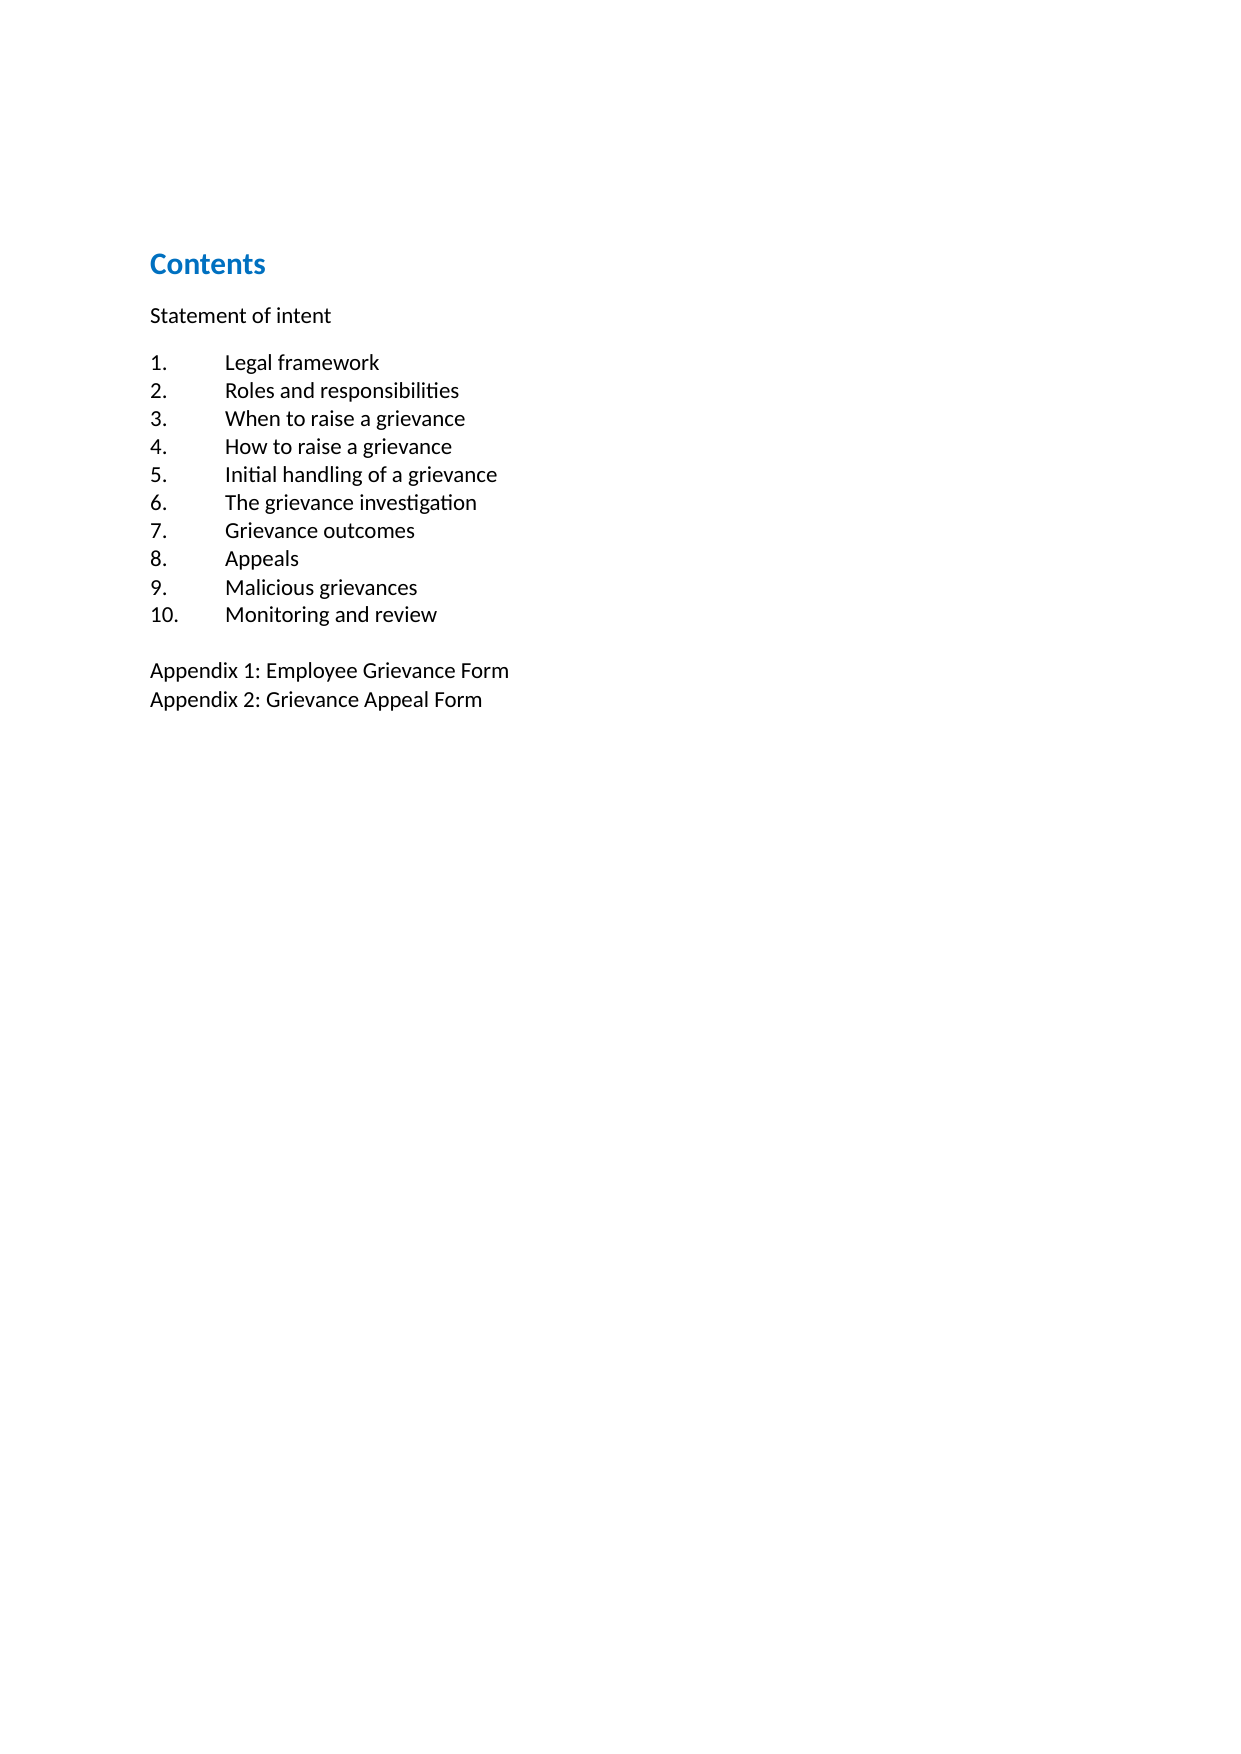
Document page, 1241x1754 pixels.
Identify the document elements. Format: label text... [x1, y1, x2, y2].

text Appendix 2: Grievance Appeal Form [150, 685, 1090, 713]
text 4. How to raise a grievance [150, 432, 1090, 461]
text 2. Roles and responsibilities [150, 376, 1090, 404]
text 3. When to raise a grievance [150, 404, 1090, 432]
text 10. Monitoring and review [150, 601, 1090, 629]
text 8. Appeals [150, 544, 1090, 573]
text 9. Malicious grievances [150, 573, 1090, 601]
text 1. Legal framework [150, 348, 1090, 376]
text Contents [150, 244, 1090, 282]
text Statement of intent [150, 302, 1090, 329]
text 6. The grievance investigation [150, 488, 1090, 517]
text 7. Grievance outcomes [150, 517, 1090, 544]
text Appendix 1: Employee Grievance Form [150, 657, 1090, 685]
text 5. Initial handling of a grievance [150, 461, 1090, 488]
